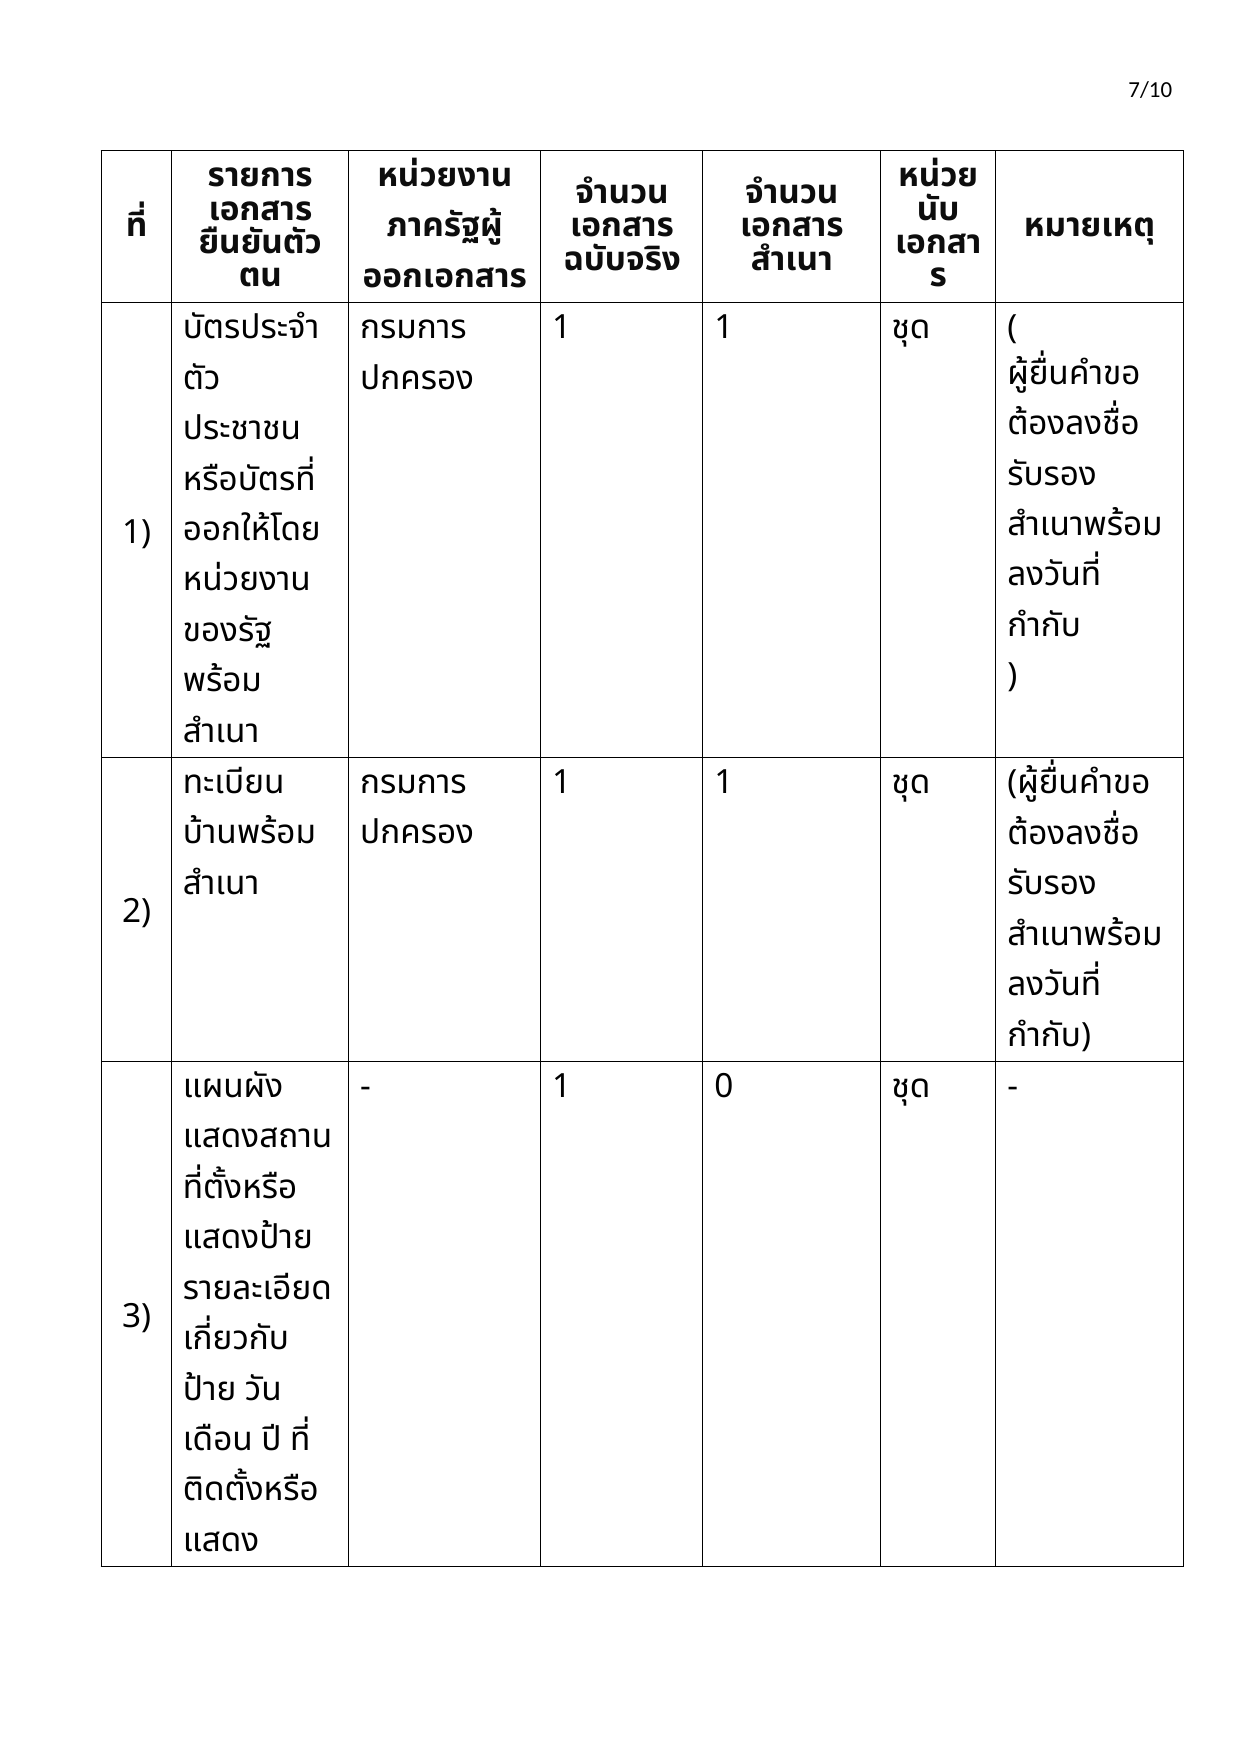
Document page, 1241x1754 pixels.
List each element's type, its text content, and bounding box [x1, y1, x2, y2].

table_cell 2) [102, 758, 171, 1061]
table_cell 3) [102, 1062, 171, 1566]
table_header รายการเอกสารยืนยันตัวตน [172, 151, 348, 302]
table_cell 1 [541, 303, 702, 757]
table_cell 0 [703, 1062, 880, 1566]
table_cell 1 [541, 1062, 702, 1566]
table_cell แผนผังแสดงสถานที่ตั้งหรือแสดงป้าย รายละเอียดเกี่ยวกับป้าย วัน เดือน ปี ที่ติดตั้งหรือแสดง [172, 1062, 348, 1566]
table_cell (ผู้ยื่นคำขอต้องลงชื่อรับรองสำเนาพร้อมลงวันที่กำกับ) [996, 758, 1183, 1061]
table_cell ชุด [881, 303, 995, 757]
table_cell ชุด [881, 1062, 995, 1566]
table_cell 1 [541, 758, 702, 1061]
table_header จำนวนเอกสาร สำเนา [703, 151, 880, 302]
table_cell บัตรประจำตัวประชาชนหรือบัตรที่ออกให้โดยหน่วยงานของรัฐพร้อมสำเนา [172, 303, 348, 757]
table_cell กรมการปกครอง [349, 758, 540, 1061]
table_cell ชุด [881, 758, 995, 1061]
table_header หน่วยงานภาครัฐผู้ออกเอกสาร [349, 151, 540, 302]
table_cell กรมการปกครอง [349, 303, 540, 757]
table_header หน่วยนับเอกสาร [881, 151, 995, 302]
table_cell ( ผู้ยื่นคำขอต้องลงชื่อรับรองสำเนาพร้อมลงวันที่กำกับ ) [996, 303, 1183, 757]
table_cell 1) [102, 303, 171, 757]
table_cell 1 [703, 303, 880, 757]
table_cell ทะเบียนบ้านพร้อมสำเนา [172, 758, 348, 1061]
table_header หมายเหตุ [996, 151, 1183, 302]
table_cell - [996, 1062, 1183, 1566]
table_header จำนวนเอกสาร ฉบับจริง [541, 151, 702, 302]
table_header ที่ [102, 151, 171, 302]
table_cell - [349, 1062, 540, 1566]
table_cell 1 [703, 758, 880, 1061]
